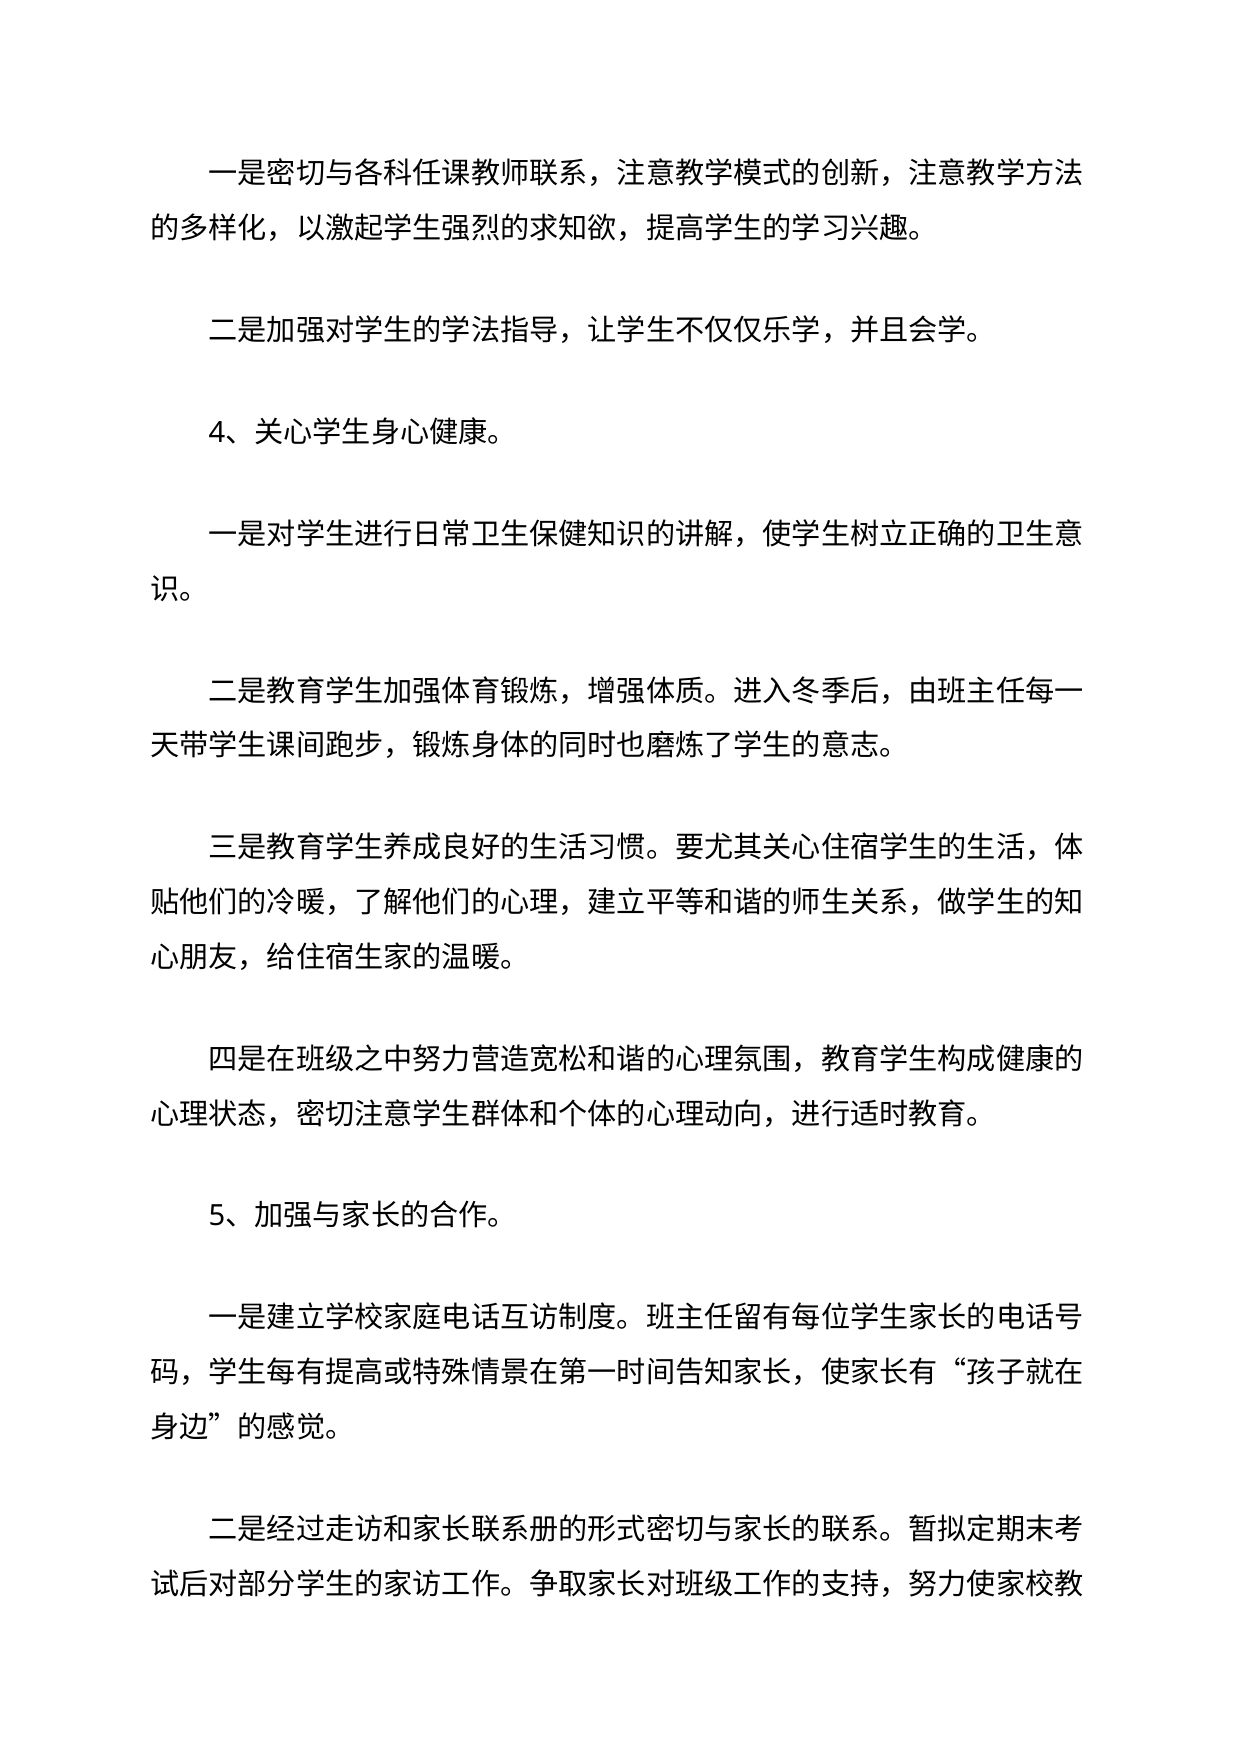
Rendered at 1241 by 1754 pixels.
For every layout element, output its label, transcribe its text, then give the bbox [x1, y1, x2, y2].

text 三是教育学生养成良好的生活习惯。要尤其关心住宿学生的生活，体贴他们的冷暖，了解他们的心理，建立平等和谐的师生关系，做学生的知心朋友，给住宿生家的温暖。 [150, 824, 1090, 976]
text 一是对学生进行日常卫生保健知识的讲解，使学生树立正确的卫生意识。 [150, 510, 1090, 608]
text 一是密切与各科任课教师联系，注意教学模式的创新，注意教学方法的多样化，以激起学生强烈的求知欲，提高学生的学习兴趣。 [150, 150, 1090, 247]
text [150, 1506, 1090, 1603]
text 四是在班级之中努力营造宽松和谐的心理氛围，教育学生构成健康的心理状态，密切注意学生群体和个体的心理动向，进行适时教育。 [150, 1035, 1090, 1132]
text 4、关心学生身心健康。 [150, 408, 1090, 451]
text 5、加强与家长的合作。 [150, 1192, 1090, 1234]
text 二是加强对学生的学法指导，让学生不仅仅乐学，并且会学。 [150, 307, 1090, 349]
text 一是建立学校家庭电话互访制度。班主任留有每位学生家长的电话号码，学生每有提高或特殊情景在第一时间告知家长，使家长有“孩子就在身边”的感觉。 [150, 1294, 1090, 1446]
text 二是教育学生加强体育锻炼，增强体质。进入冬季后，由班主任每一天带学生课间跑步，锻炼身体的同时也磨炼了学生的意志。 [150, 667, 1090, 764]
